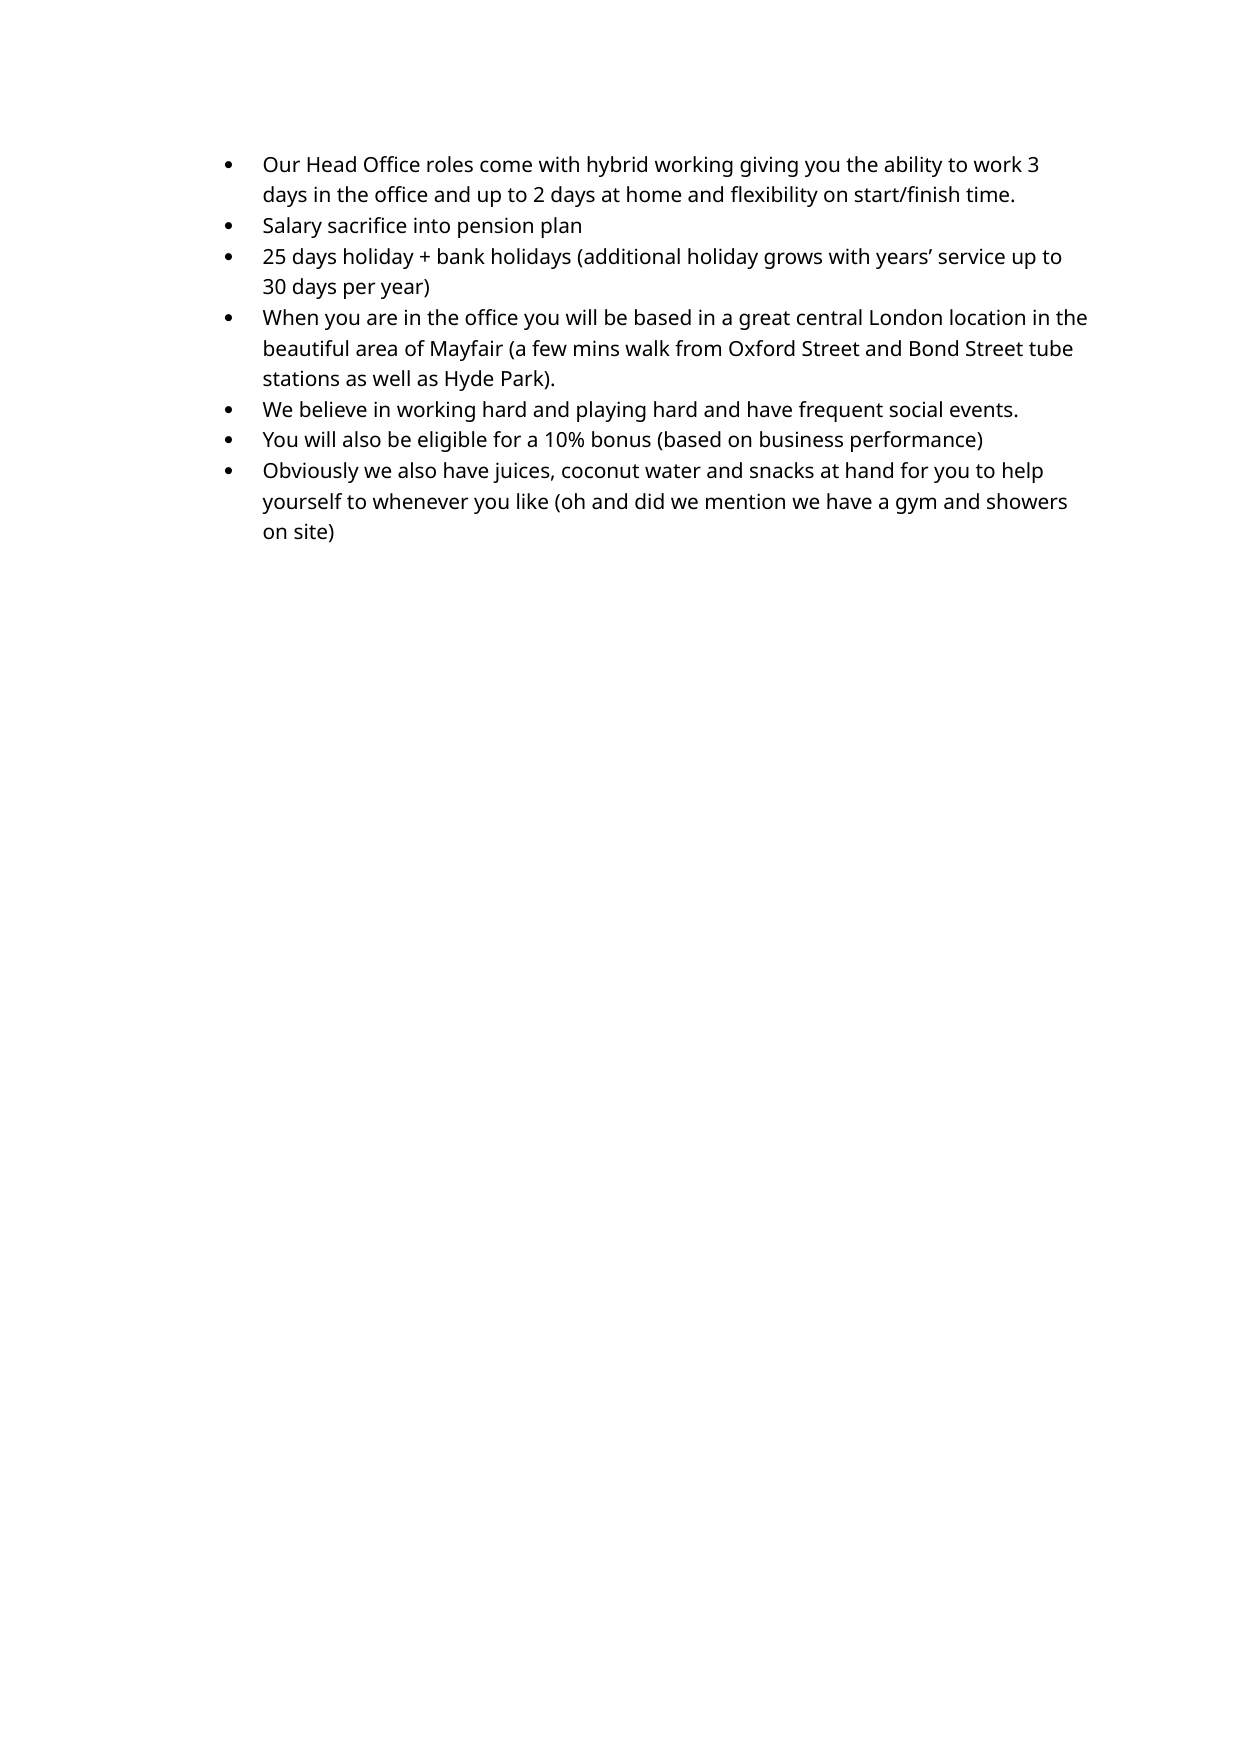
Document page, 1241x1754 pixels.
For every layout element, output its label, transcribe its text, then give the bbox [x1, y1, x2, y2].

list Obviously we also have juices, coconut water and snacks at hand for you to help yourself to whenever you like (oh and did we mention we have a gym and showers on site) [225, 456, 1090, 546]
list We believe in working hard and playing hard and have frequent social events. [225, 395, 1090, 423]
list When you are in the office you will be based in a great central London location in the beautiful area of Mayfair (a few mins walk from Oxford Street and Bond Street tube stations as well as Hyde Park). [225, 303, 1090, 393]
list 25 days holiday + bank holidays (additional holiday grows with years’ service up to 30 days per year) [225, 242, 1090, 301]
list Our Head Office roles come with hybrid working giving you the ability to work 3 days in the office and up to 2 days at home and flexibility on start/finish time. [225, 150, 1090, 209]
list You will also be eligible for a 10% bonus (based on business performance) [225, 426, 1090, 454]
list Salary sacrifice into pension plan [225, 211, 1090, 240]
